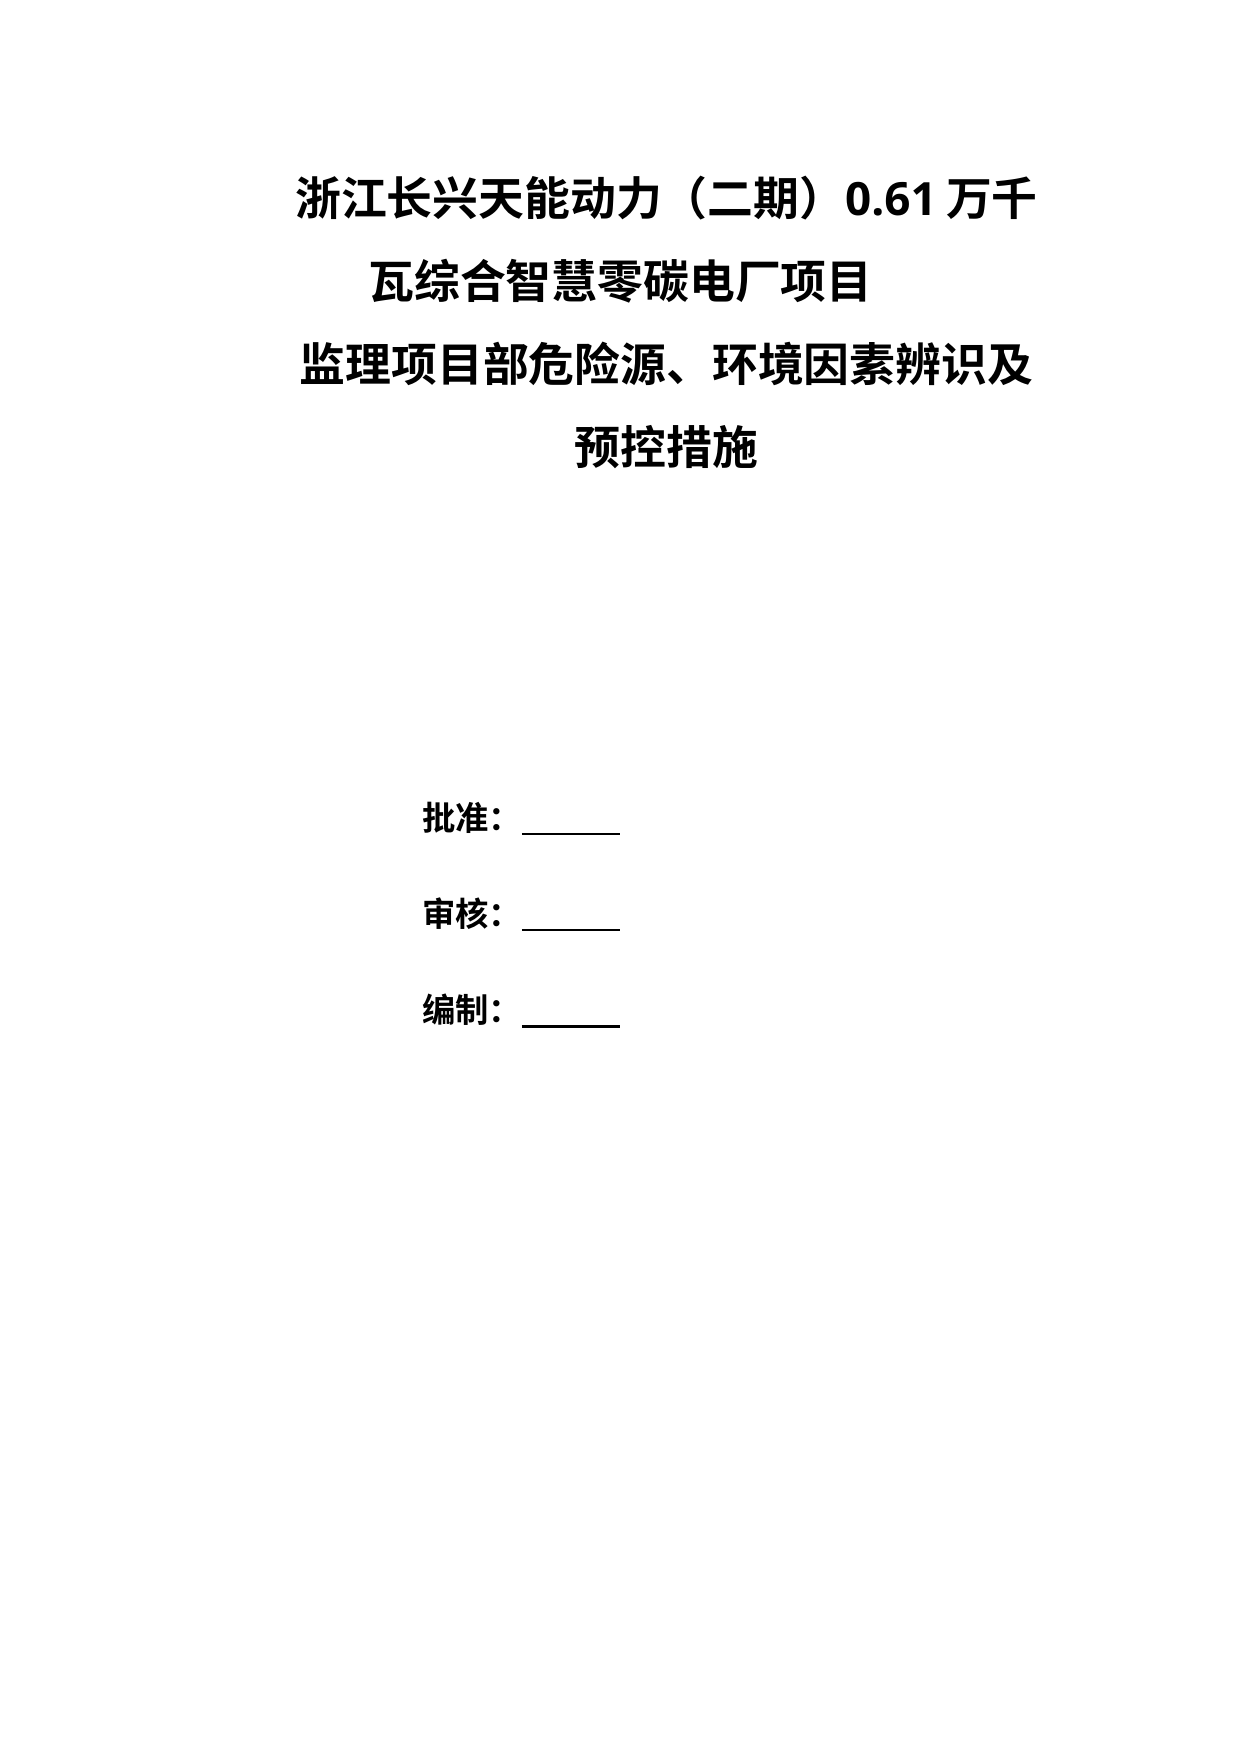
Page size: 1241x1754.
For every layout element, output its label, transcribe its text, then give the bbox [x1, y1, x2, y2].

text 浙江长兴天能动力（二期）0.61万千瓦综合智慧零碳电厂项目 [187, 162, 1053, 311]
text 批准： [187, 791, 1053, 839]
text 编制： [187, 984, 1053, 1032]
text 监理项目部危险源、环境因素辨识及 [187, 328, 1053, 394]
text 审核： [187, 888, 1053, 936]
text 预控措施 [187, 411, 1053, 477]
